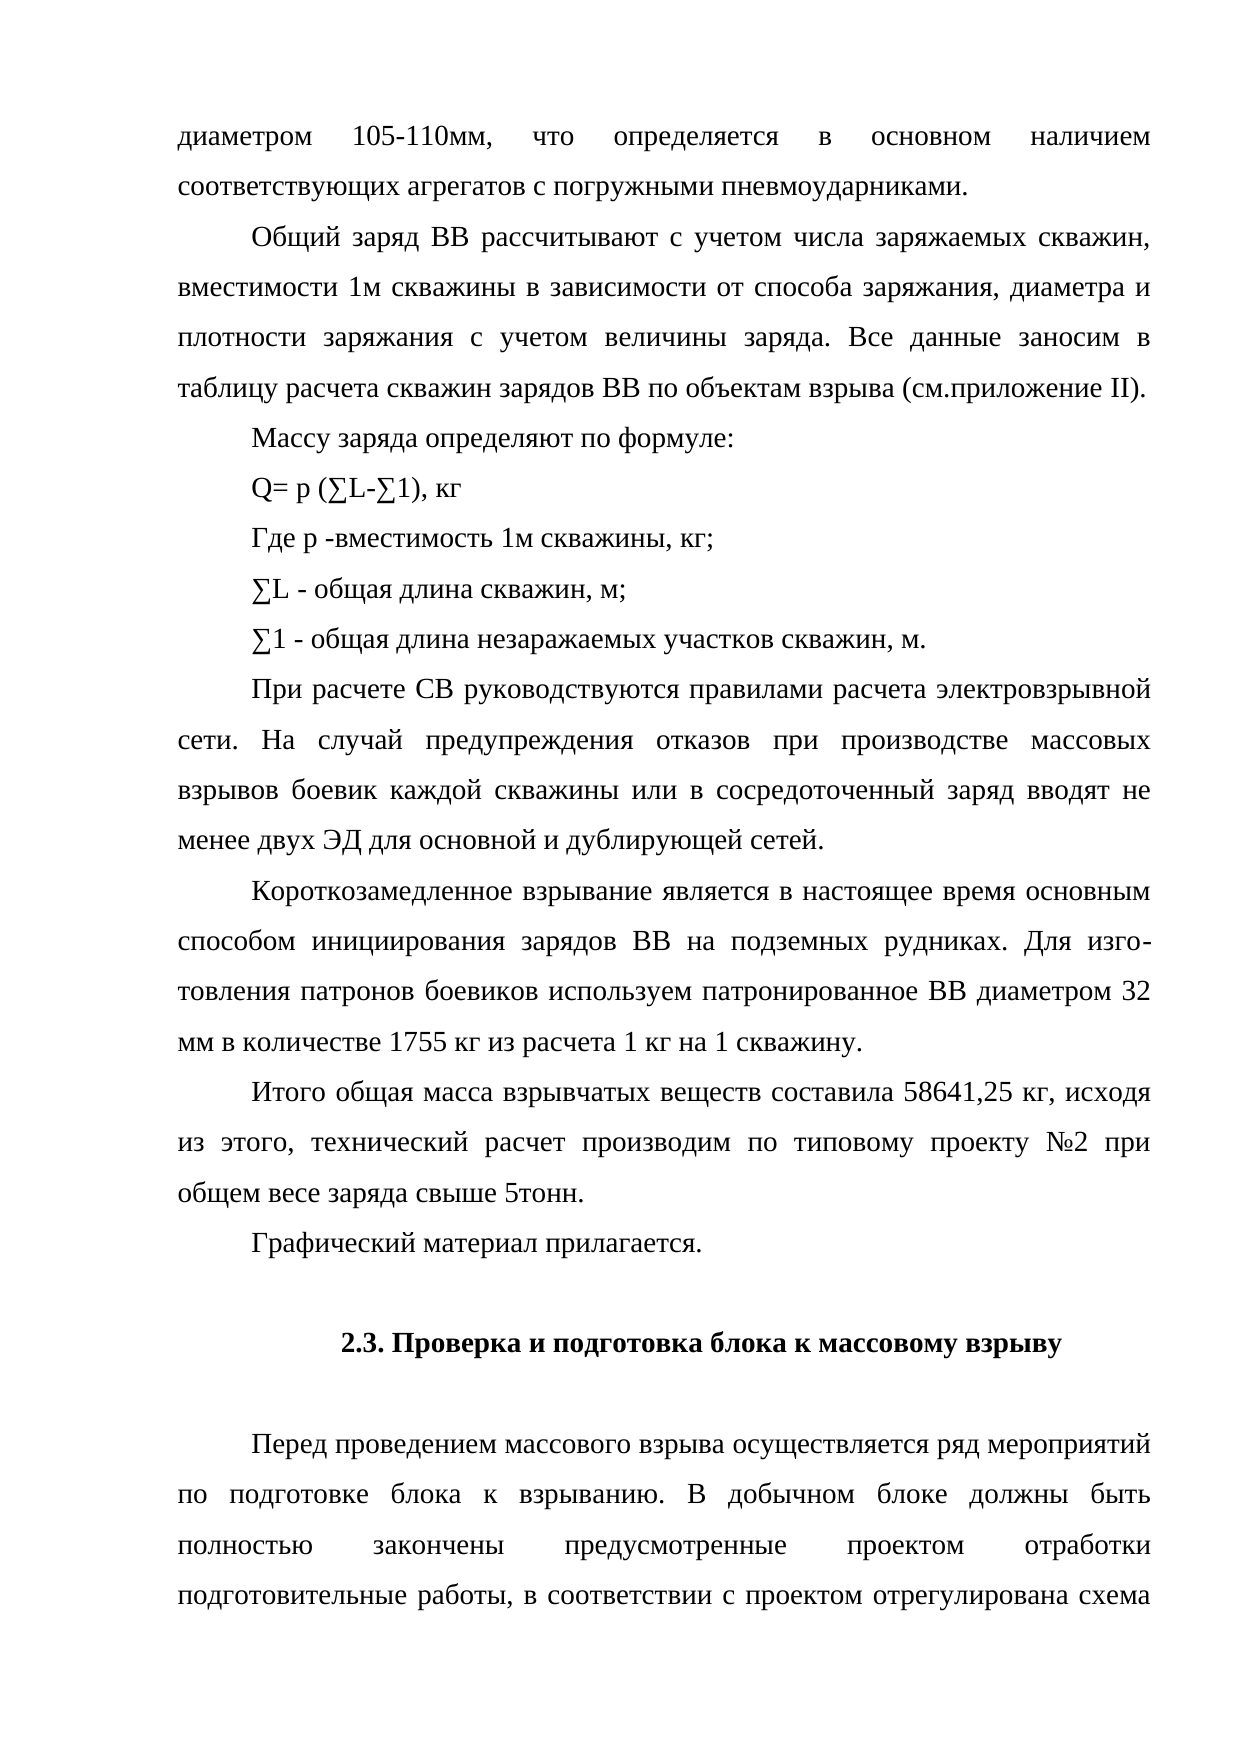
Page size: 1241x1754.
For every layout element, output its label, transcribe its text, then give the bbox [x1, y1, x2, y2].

text 2.3. Проверка и подготовка блока к массовому взрыву [177, 1326, 1152, 1359]
text Короткозамедленное взрывание является в настоящее время основным способом инициирования зарядов ВВ на подземных рудниках. Для изготовления патронов боевиков используем патронированное ВВ диаметром 32 мм в количестве 1755 кг из расчета 1 кг на 1 скважину. [177, 873, 1152, 1057]
text Графический материал прилагается. [177, 1225, 1152, 1258]
text Массу заряда определяют по формуле: [177, 420, 1152, 453]
text Итого общая масса взрывчатых веществ составила 58641,25 кг, исходя из этого, технический расчет производим по типовому проекту №2 при общем весе заряда свыше 5тонн. [177, 1074, 1152, 1208]
text Общий заряд ВВ рассчитывают с учетом числа заряжаемых скважин, вместимости 1м скважины в зависимости от способа заряжания, диаметра и плотности заряжания с учетом величины заряда. Все данные заносим в таблицу расчета скважин зарядов ВВ по объектам взрыва (см.приложение II). [177, 219, 1152, 403]
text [177, 1426, 1152, 1611]
text При расчете СВ руководствуются правилами расчета электровзрывной сети. На случай предупреждения отказов при производстве массовых взрывов боевик каждой скважины или в сосредоточенный заряд вводят не менее двух ЭД для основной и дублирующей сетей. [177, 672, 1152, 856]
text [177, 118, 1152, 202]
text Q= p (∑L-∑1), кг [177, 470, 1152, 504]
text ∑L - общая длина скважин, м; [177, 571, 1152, 604]
text ∑1 - общая длина незаражаемых участков скважин, м. [177, 621, 1152, 655]
text Где р -вместимость 1м скважины, кг; [177, 521, 1152, 554]
